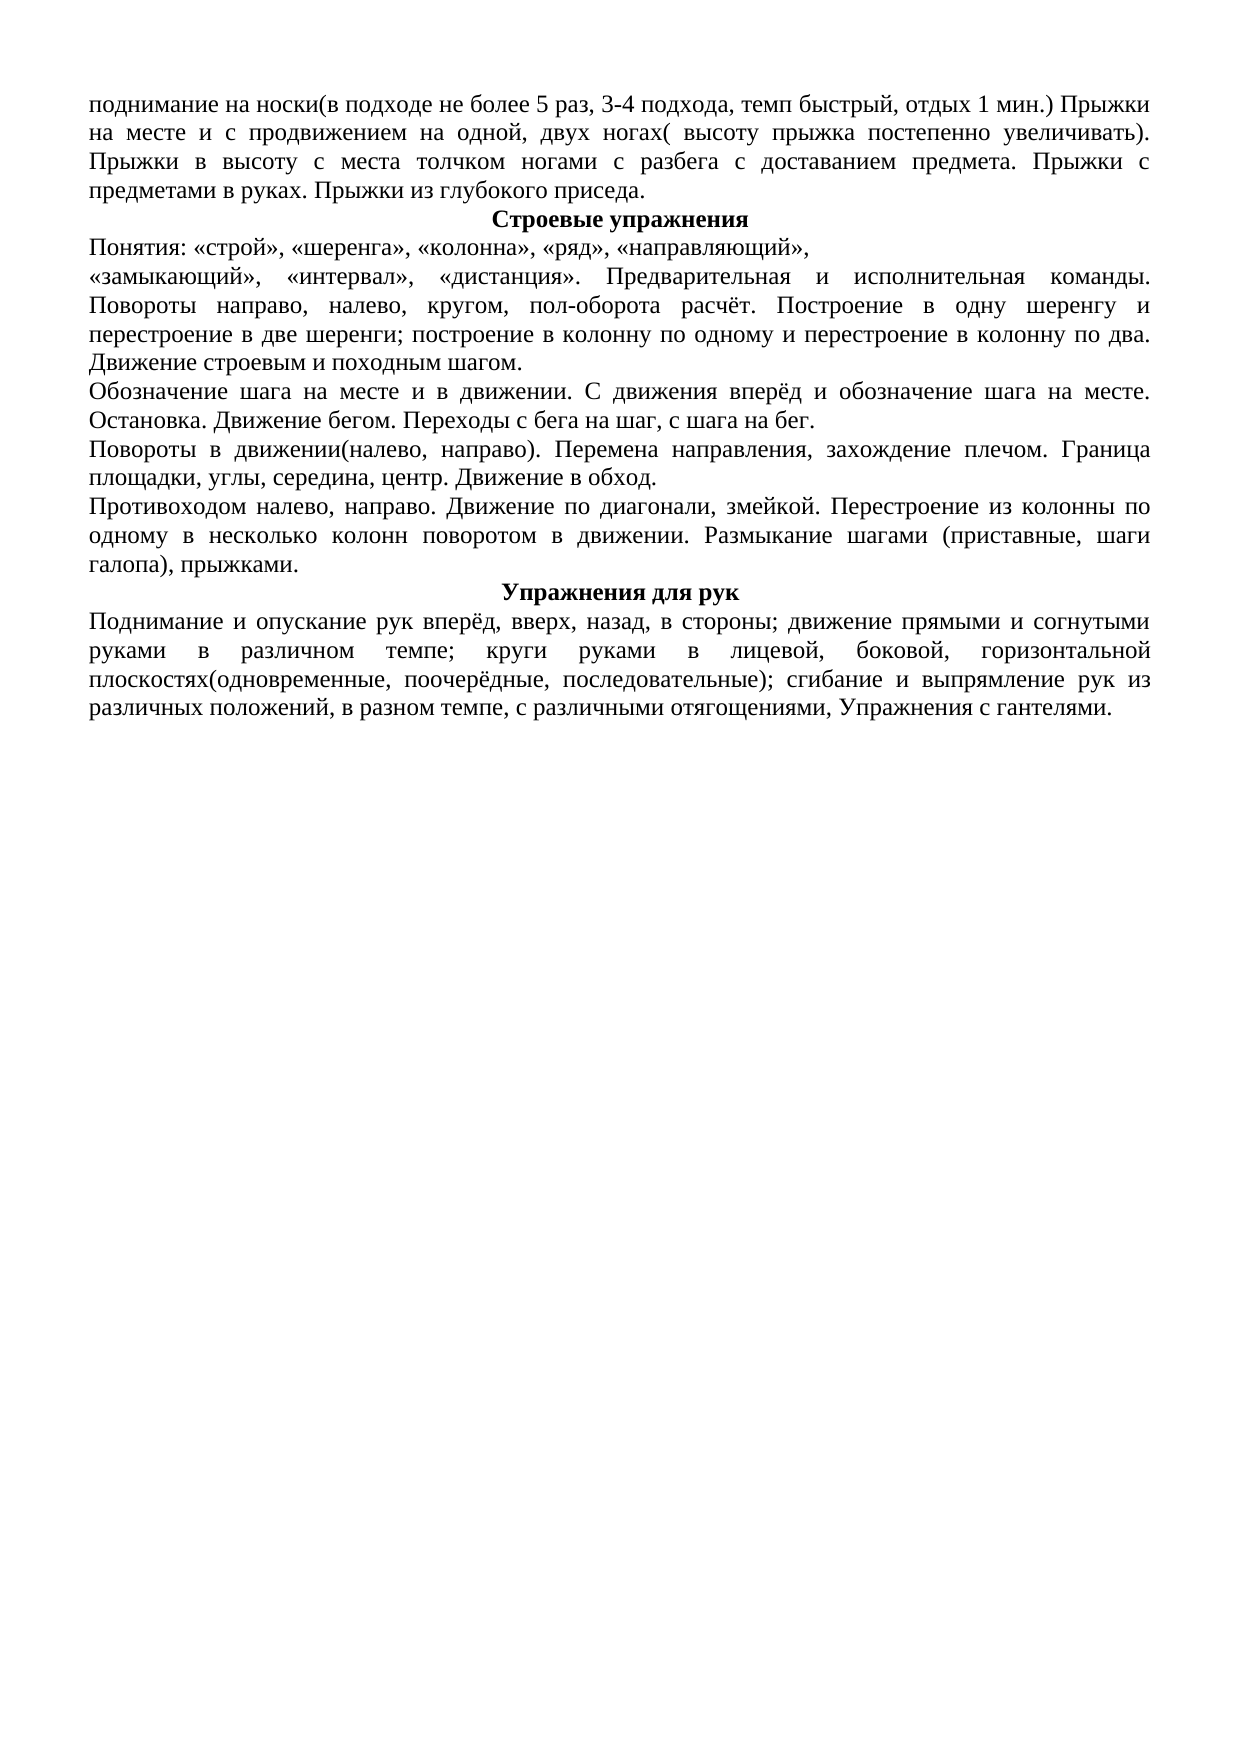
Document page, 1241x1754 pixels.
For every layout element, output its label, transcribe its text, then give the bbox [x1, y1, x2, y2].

text Обозначение шага на месте и в движении. С движения вперёд и обозначение шага на месте. Остановка. Движение бегом. Переходы с бега на шаг, с шага на бег. [89, 376, 1152, 434]
text Упражнения для рук [89, 577, 1152, 606]
text Понятия: «строй», «шеренга», «колонна», «ряд», «направляющий», [89, 232, 1152, 261]
text Поднимание и опускание рук вперёд, вверх, назад, в стороны; движение прямыми и согнутыми руками в различном темпе; круги руками в лицевой, боковой, горизонтальной плоскостях(одновременные, поочерёдные, последовательные); сгибание и выпрямление рук из различных положений, в разном темпе, с различными отягощениями, Упражнения с гантелями. [89, 606, 1152, 721]
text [89, 89, 1152, 204]
text Повороты в движении(налево, направо). Перемена направления, захождение плечом. Граница площадки, углы, середина, центр. Движение в обход. [89, 434, 1152, 491]
text «замыкающий», «интервал», «дистанция». Предварительная и исполнительная команды. Повороты направо, налево, кругом, пол-оборота расчёт. Построение в одну шеренгу и перестроение в две шеренги; построение в колонну по одному и перестроение в колонну по два. Движение строевым и походным шагом. [89, 261, 1152, 376]
text Строевые упражнения [89, 204, 1152, 232]
text Противоходом налево, направо. Движение по диагонали, змейкой. Перестроение из колонны по одному в несколько колонн поворотом в движении. Размыкание шагами (приставные, шаги галопа), прыжками. [89, 491, 1152, 577]
